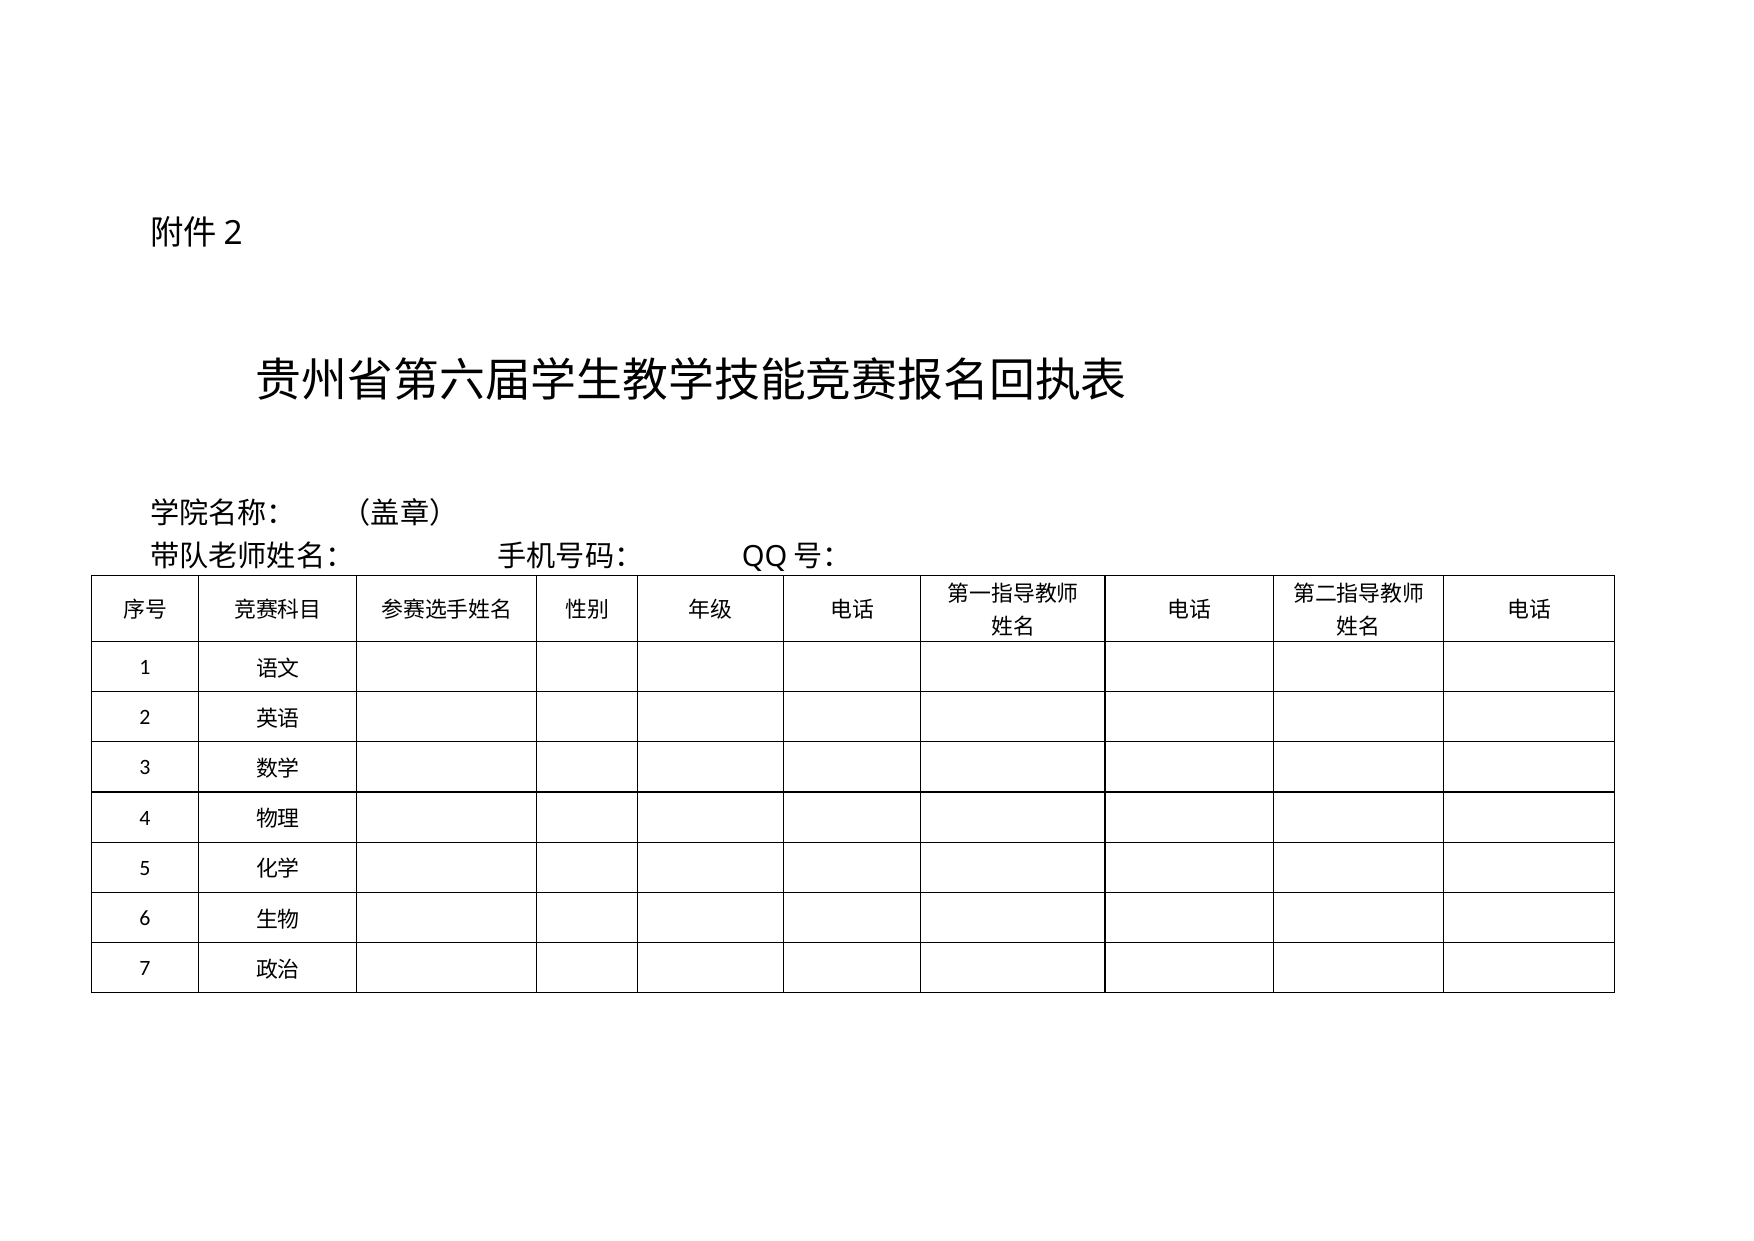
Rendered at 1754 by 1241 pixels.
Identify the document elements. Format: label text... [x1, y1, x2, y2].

table_header 竞赛科目 [199, 576, 356, 641]
table_cell [357, 742, 536, 791]
table_cell [1444, 742, 1614, 791]
table_cell 语文 [199, 642, 356, 691]
table_cell [537, 742, 637, 791]
table_header 第一指导教师 姓名 [921, 576, 1104, 641]
table_cell [537, 642, 637, 691]
table_cell [1106, 843, 1273, 892]
table_cell [1274, 943, 1443, 992]
table_header 序号 [92, 576, 198, 641]
table_cell [1106, 793, 1273, 842]
table_cell [784, 692, 920, 741]
table_cell [638, 692, 783, 741]
table_cell [1274, 742, 1443, 791]
table_cell 5 [92, 843, 198, 892]
table_cell [638, 943, 783, 992]
table_cell [784, 843, 920, 892]
table_cell [1444, 893, 1614, 942]
table_cell 4 [92, 793, 198, 842]
table_cell [357, 692, 536, 741]
text 贵州省第六届学生教学技能竞赛报名回执表 [150, 328, 1604, 425]
table_cell [537, 943, 637, 992]
table_cell 6 [92, 893, 198, 942]
table_cell [357, 893, 536, 942]
table_cell [1444, 692, 1614, 741]
table_cell [1274, 692, 1443, 741]
table_header 电话 [784, 576, 920, 641]
table_cell [1274, 642, 1443, 691]
table_cell 2 [92, 692, 198, 741]
table_header 第二指导教师姓名 [1274, 576, 1443, 641]
table_cell [357, 943, 536, 992]
table_header 电话 [1444, 576, 1614, 641]
table_cell [784, 742, 920, 791]
table_cell [638, 793, 783, 842]
table_cell [1106, 742, 1273, 791]
table_cell [1274, 893, 1443, 942]
table_cell [537, 843, 637, 892]
table_header 性别 [537, 576, 637, 641]
table_header 年级 [638, 576, 783, 641]
table_cell 1 [92, 642, 198, 691]
text 学院名称： （盖章） [150, 490, 1604, 532]
table_cell 英语 [199, 692, 356, 741]
table_cell [1274, 793, 1443, 842]
table_cell 生物 [199, 893, 356, 942]
table_cell [784, 642, 920, 691]
table_cell [357, 793, 536, 842]
table_cell [1106, 943, 1273, 992]
table_cell [1444, 843, 1614, 892]
table_cell [537, 893, 637, 942]
table_cell 物理 [199, 793, 356, 842]
table_cell [1444, 793, 1614, 842]
table_cell [1106, 893, 1273, 942]
table_cell [1274, 843, 1443, 892]
table_cell 化学 [199, 843, 356, 892]
table_cell [537, 793, 637, 842]
table_cell [638, 843, 783, 892]
table_cell [1444, 943, 1614, 992]
table_header 参赛选手姓名 [357, 576, 536, 641]
table_cell 3 [92, 742, 198, 791]
table_cell [784, 943, 920, 992]
table_cell [784, 793, 920, 842]
table_cell [921, 692, 1104, 741]
table_cell 数学 [199, 742, 356, 791]
table_cell [921, 843, 1104, 892]
table_cell [638, 742, 783, 791]
table_cell [784, 893, 920, 942]
table_cell [1106, 692, 1273, 741]
table_cell [921, 943, 1104, 992]
table_cell [638, 893, 783, 942]
table_cell [357, 642, 536, 691]
table_cell [537, 692, 637, 741]
table_cell [1444, 642, 1614, 691]
table_cell [921, 893, 1104, 942]
table_cell [921, 793, 1104, 842]
text 附件2 [150, 198, 1604, 263]
table_cell [638, 642, 783, 691]
table_cell [921, 742, 1104, 791]
table_cell [921, 642, 1104, 691]
table_cell [357, 843, 536, 892]
table_cell 政治 [199, 943, 356, 992]
table_header 电话 [1106, 576, 1273, 641]
text 带队老师姓名： 手机号码： QQ号： [150, 532, 1604, 575]
table_cell 7 [92, 943, 198, 992]
table_cell [1106, 642, 1273, 691]
